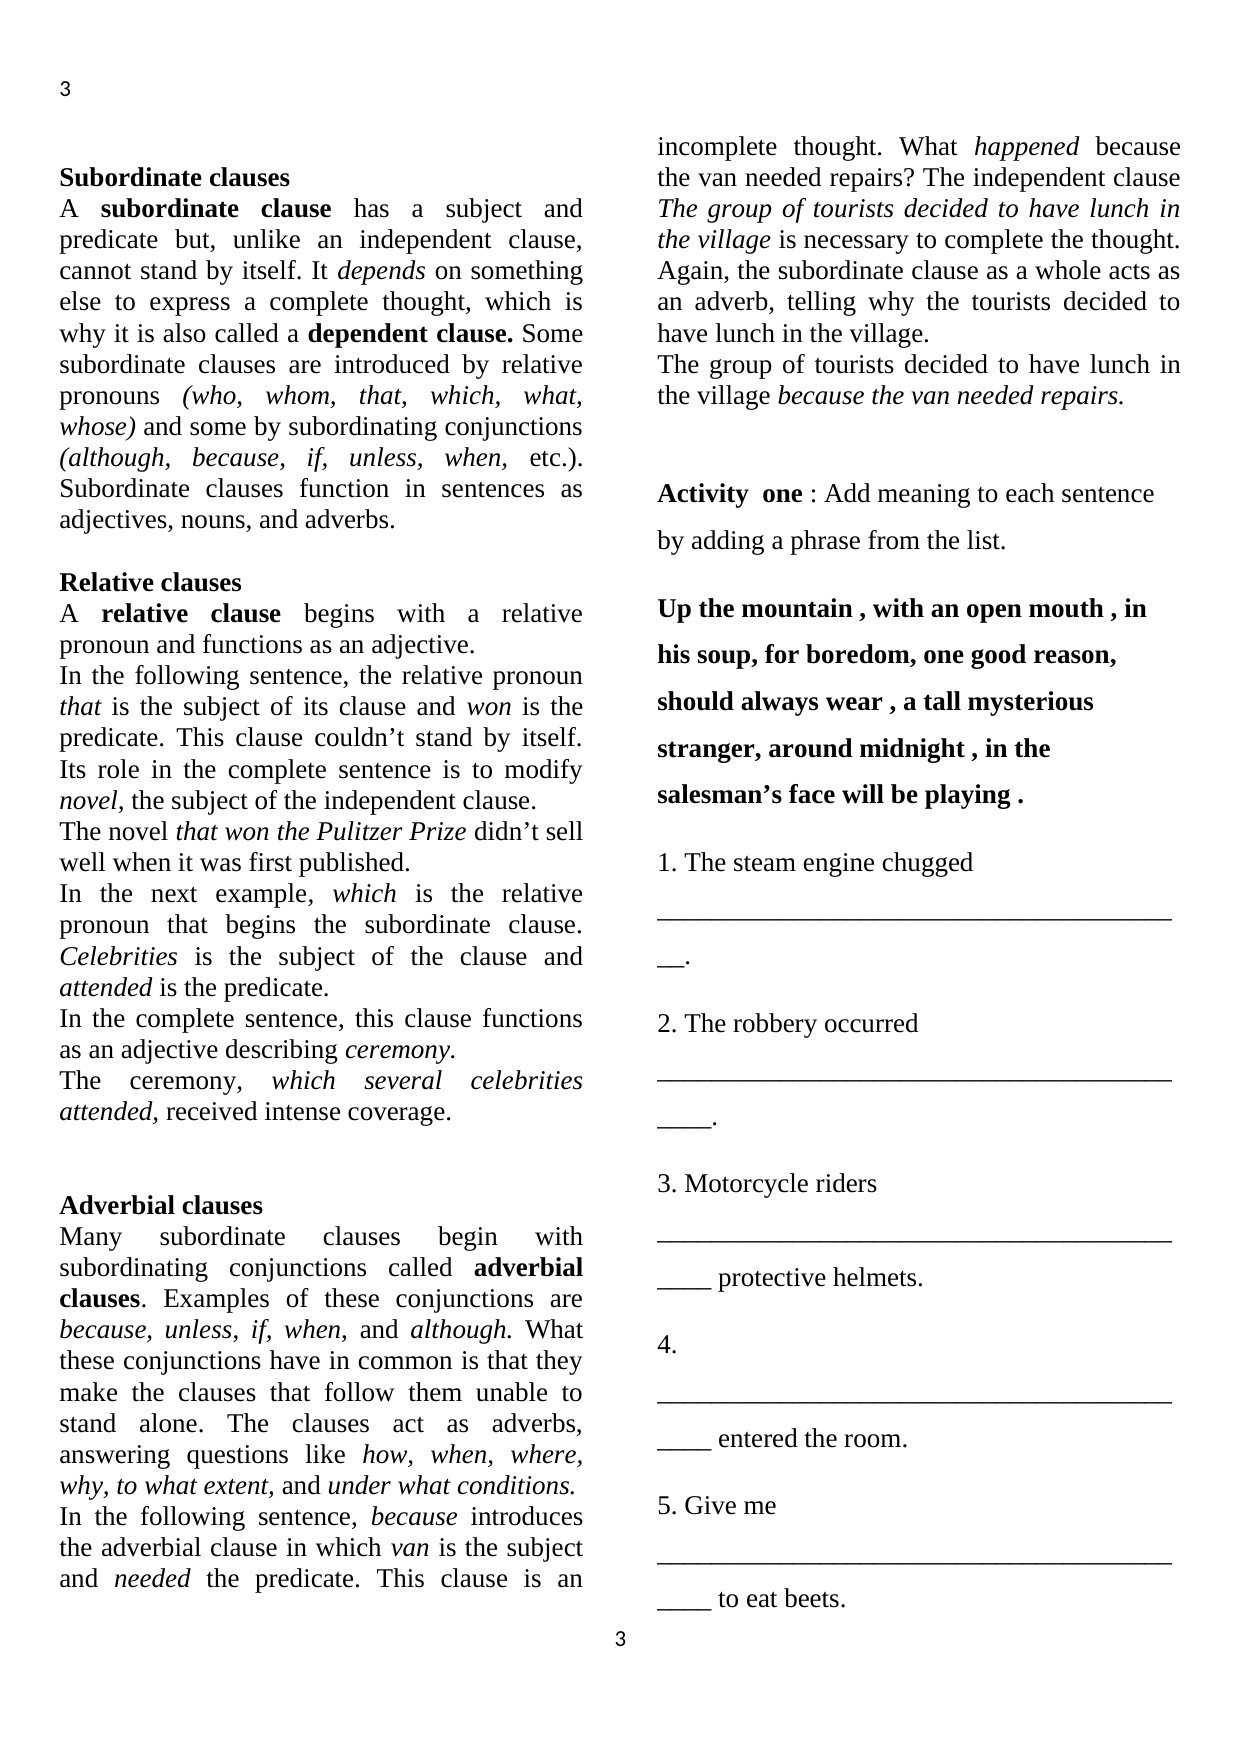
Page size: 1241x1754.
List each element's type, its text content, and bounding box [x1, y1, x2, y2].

text 2. The robbery occurred __________________________________________. [657, 1007, 1181, 1131]
text Many subordinate clauses begin with subordinating conjunctions called adverbial clauses. Examples of these conjunctions are because, unless, if, when, and although. What these conjunctions have in common is that they make the clauses that follow them unable to stand alone. The clauses act as adverbs, answering questions like how, when, where, why, to what extent, and under what conditions. [59, 1220, 583, 1500]
text Activity one : Add meaning to each sentence by adding a phrase from the list. [657, 478, 1181, 555]
text In the following sentence, because introduces the adverbial clause in which van is the subject and needed the predicate. This clause is an incomplete thought. What happened because the van needed repairs? The independent clause The group of tourists decided to have lunch in the village is necessary to complete the thought. Again, the subordinate clause as a whole acts as an adverb, telling why the tourists decided to have lunch in the village. [657, 130, 1181, 348]
text Relative clauses [59, 566, 583, 597]
text A relative clause begins with a relative pronoun and functions as an adjective. [59, 597, 583, 659]
text 3. Motorcycle riders __________________________________________ protective helmets. [657, 1168, 1181, 1292]
text 5. Give me __________________________________________ to eat beets. [657, 1489, 1181, 1614]
text In the next example, which is the relative pronoun that begins the subordinate clause. Celebrities is the subject of the clause and attended is the predicate. [59, 877, 583, 1002]
text Up the mountain , with an open mouth , in his soup, for boredom, one good reason, should always wear , a tall mysterious stranger, around midnight , in the salesman’s face will be playing . [657, 592, 1181, 809]
text In the complete sentence, this clause functions as an adjective describing ceremony. [59, 1002, 583, 1064]
text A subordinate clause has a subject and predicate but, unlike an independent clause, cannot stand by itself. It depends on something else to express a complete thought, which is why it is also called a dependent clause. Some subordinate clauses are introduced by relative pronouns (who, whom, that, which, what, whose) and some by subordinating conjunctions (although, because, if, unless, when, etc.). Subordinate clauses function in sentences as adjectives, nouns, and adverbs. [59, 192, 583, 535]
text Subordinate clauses [59, 161, 583, 192]
text In the following sentence, the relative pronoun that is the subject of its clause and won is the predicate. This clause couldn’t stand by itself. Its role in the complete sentence is to modify novel, the subject of the independent clause. [59, 659, 583, 815]
text 4. __________________________________________ entered the room. [657, 1328, 1181, 1453]
text In the following sentence, because introduces the adverbial clause in which van is the subject and needed the predicate. This clause is an incomplete thought. What happened because the van needed repairs? The independent clause The group of tourists decided to have lunch in the village is necessary to complete the thought. Again, the subordinate clause as a whole acts as an adverb, telling why the tourists decided to have lunch in the village. [59, 1500, 583, 1594]
text The ceremony, which several celebrities attended, received intense coverage. [59, 1064, 583, 1126]
text The group of tourists decided to have lunch in the village because the van needed repairs. [657, 348, 1181, 410]
text The novel that won the Pulitzer Prize didn’t sell well when it was first published. [59, 815, 583, 877]
text 1. The steam engine chugged ________________________________________. [657, 846, 1181, 970]
text Adverbial clauses [59, 1189, 583, 1220]
